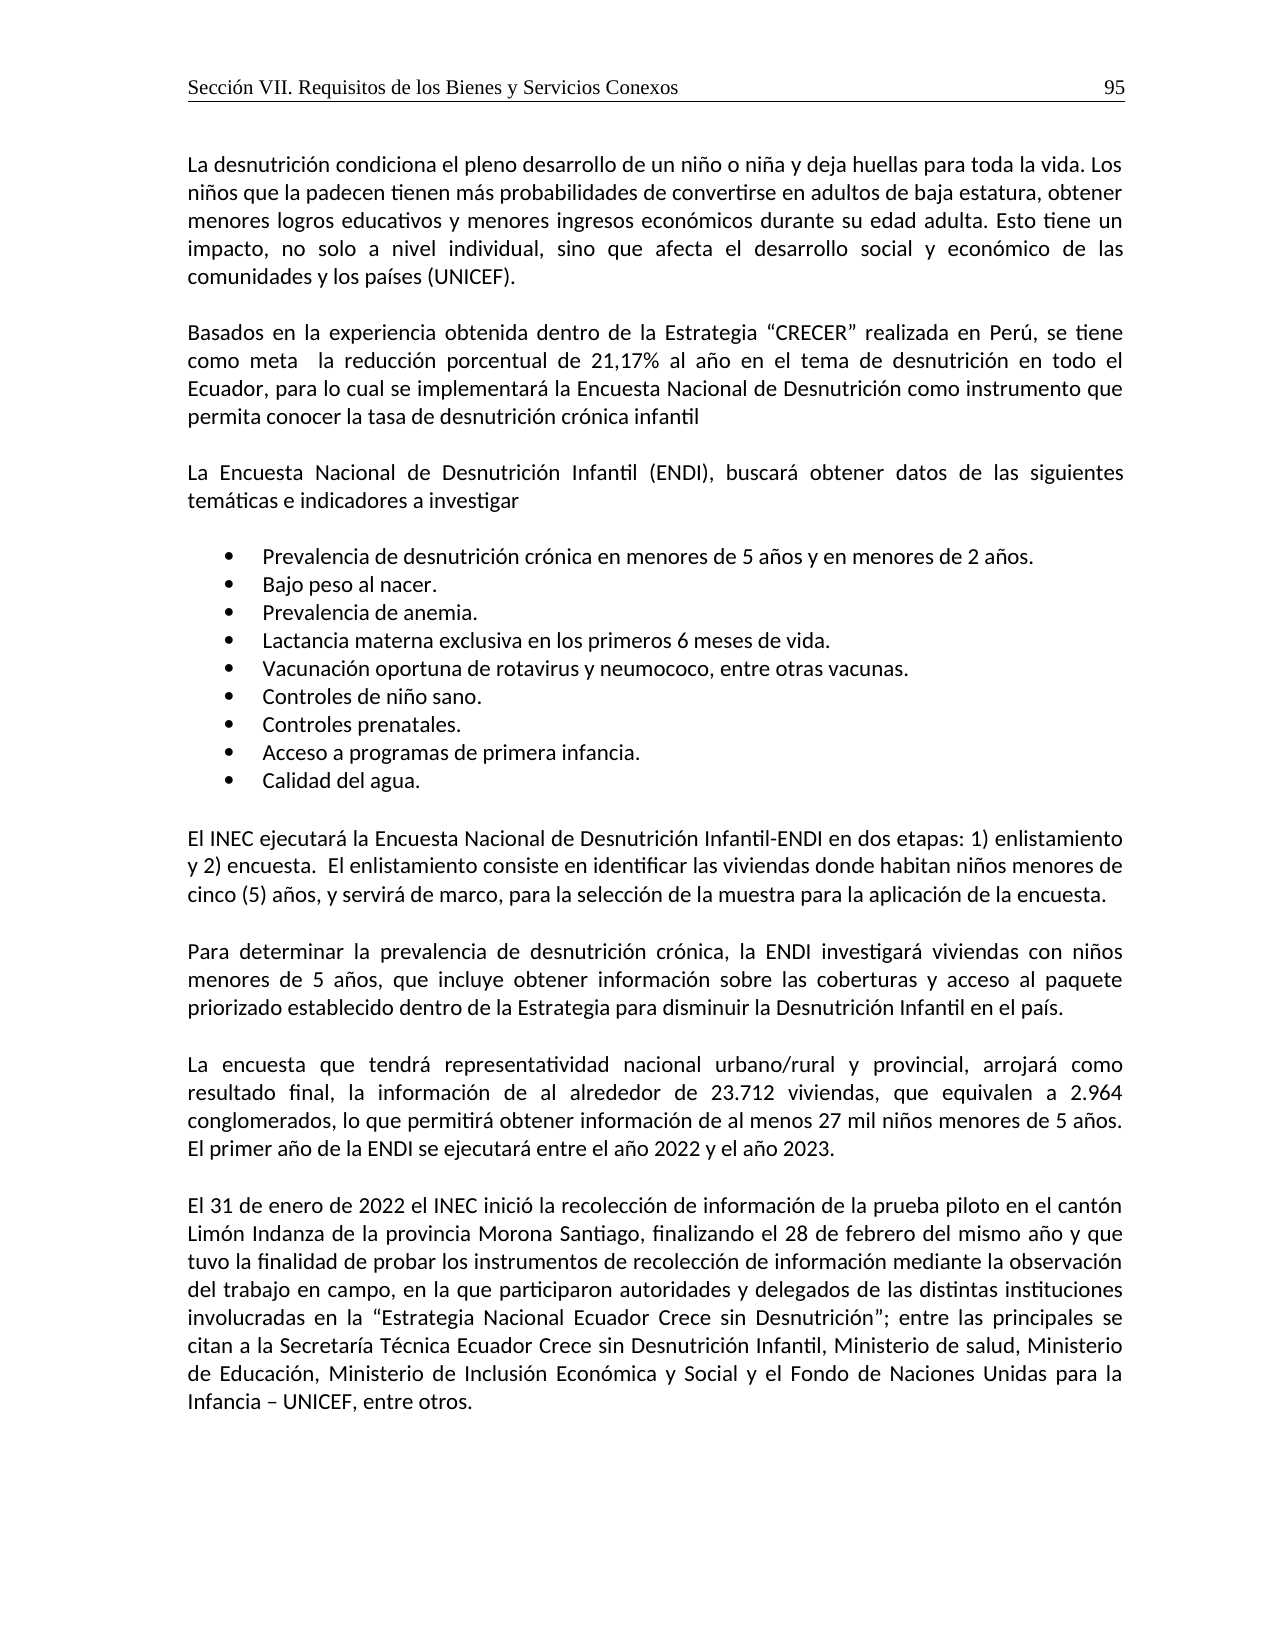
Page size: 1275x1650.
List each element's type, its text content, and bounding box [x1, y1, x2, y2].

text Para determinar la prevalencia de desnutrición crónica, la ENDI investigará viviendas con niños menores de 5 años, que incluye obtener información sobre las coberturas y acceso al paquete priorizado establecido dentro de la Estrategia para disminuir la Desnutrición Infantil en el país. [187, 937, 1125, 1021]
text El 31 de enero de 2022 el INEC inició la recolección de información de la prueba piloto en el cantón Limón Indanza de la provincia Morona Santiago, finalizando el 28 de febrero del mismo año y que tuvo la finalidad de probar los instrumentos de recolección de información mediante la observación del trabajo en campo, en la que participaron autoridades y delegados de las distintas instituciones involucradas en la “Estrategia Nacional Ecuador Crece sin Desnutrición”; entre las principales se citan a la Secretaría Técnica Ecuador Crece sin Desnutrición Infantil, Ministerio de salud, Ministerio de Educación, Ministerio de Inclusión Económica y Social y el Fondo de Naciones Unidas para la Infancia – UNICEF, entre otros. [187, 1191, 1125, 1416]
list Acceso a programas de primera infancia. [225, 738, 1125, 766]
list Prevalencia de desnutrición crónica en menores de 5 años y en menores de 2 años. [225, 542, 1125, 570]
list Lactancia materna exclusiva en los primeros 6 meses de vida. [225, 626, 1125, 654]
text La Encuesta Nacional de Desnutrición Infantil (ENDI), buscará obtener datos de las siguientes temáticas e indicadores a investigar [187, 458, 1125, 514]
text El INEC ejecutará la Encuesta Nacional de Desnutrición Infantil-ENDI en dos etapas: 1) enlistamiento y 2) encuesta. El enlistamiento consiste en identificar las viviendas donde habitan niños menores de cinco (5) años, y servirá de marco, para la selección de la muestra para la aplicación de la encuesta. [187, 824, 1125, 908]
text La encuesta que tendrá representatividad nacional urbano/rural y provincial, arrojará como resultado final, la información de al alrededor de 23.712 viviendas, que equivalen a 2.964 conglomerados, lo que permitirá obtener información de al menos 27 mil niños menores de 5 años. El primer año de la ENDI se ejecutará entre el año 2022 y el año 2023. [187, 1050, 1125, 1162]
list Controles prenatales. [225, 710, 1125, 738]
text La desnutrición condiciona el pleno desarrollo de un niño o niña y deja huellas para toda la vida. Los niños que la padecen tienen más probabilidades de convertirse en adultos de baja estatura, obtener menores logros educativos y menores ingresos económicos durante su edad adulta. Esto tiene un impacto, no solo a nivel individual, sino que afecta el desarrollo social y económico de las comunidades y los países (UNICEF). [187, 150, 1125, 290]
list Vacunación oportuna de rotavirus y neumococo, entre otras vacunas. [225, 654, 1125, 682]
list Calidad del agua. [225, 766, 1125, 794]
list Bajo peso al nacer. [225, 570, 1125, 598]
list Prevalencia de anemia. [225, 598, 1125, 626]
text Basados en la experiencia obtenida dentro de la Estrategia “CRECER” realizada en Perú, se tiene como meta la reducción porcentual de 21,17% al año en el tema de desnutrición en todo el Ecuador, para lo cual se implementará la Encuesta Nacional de Desnutrición como instrumento que permita conocer la tasa de desnutrición crónica infantil [187, 318, 1125, 430]
list Controles de niño sano. [225, 682, 1125, 710]
